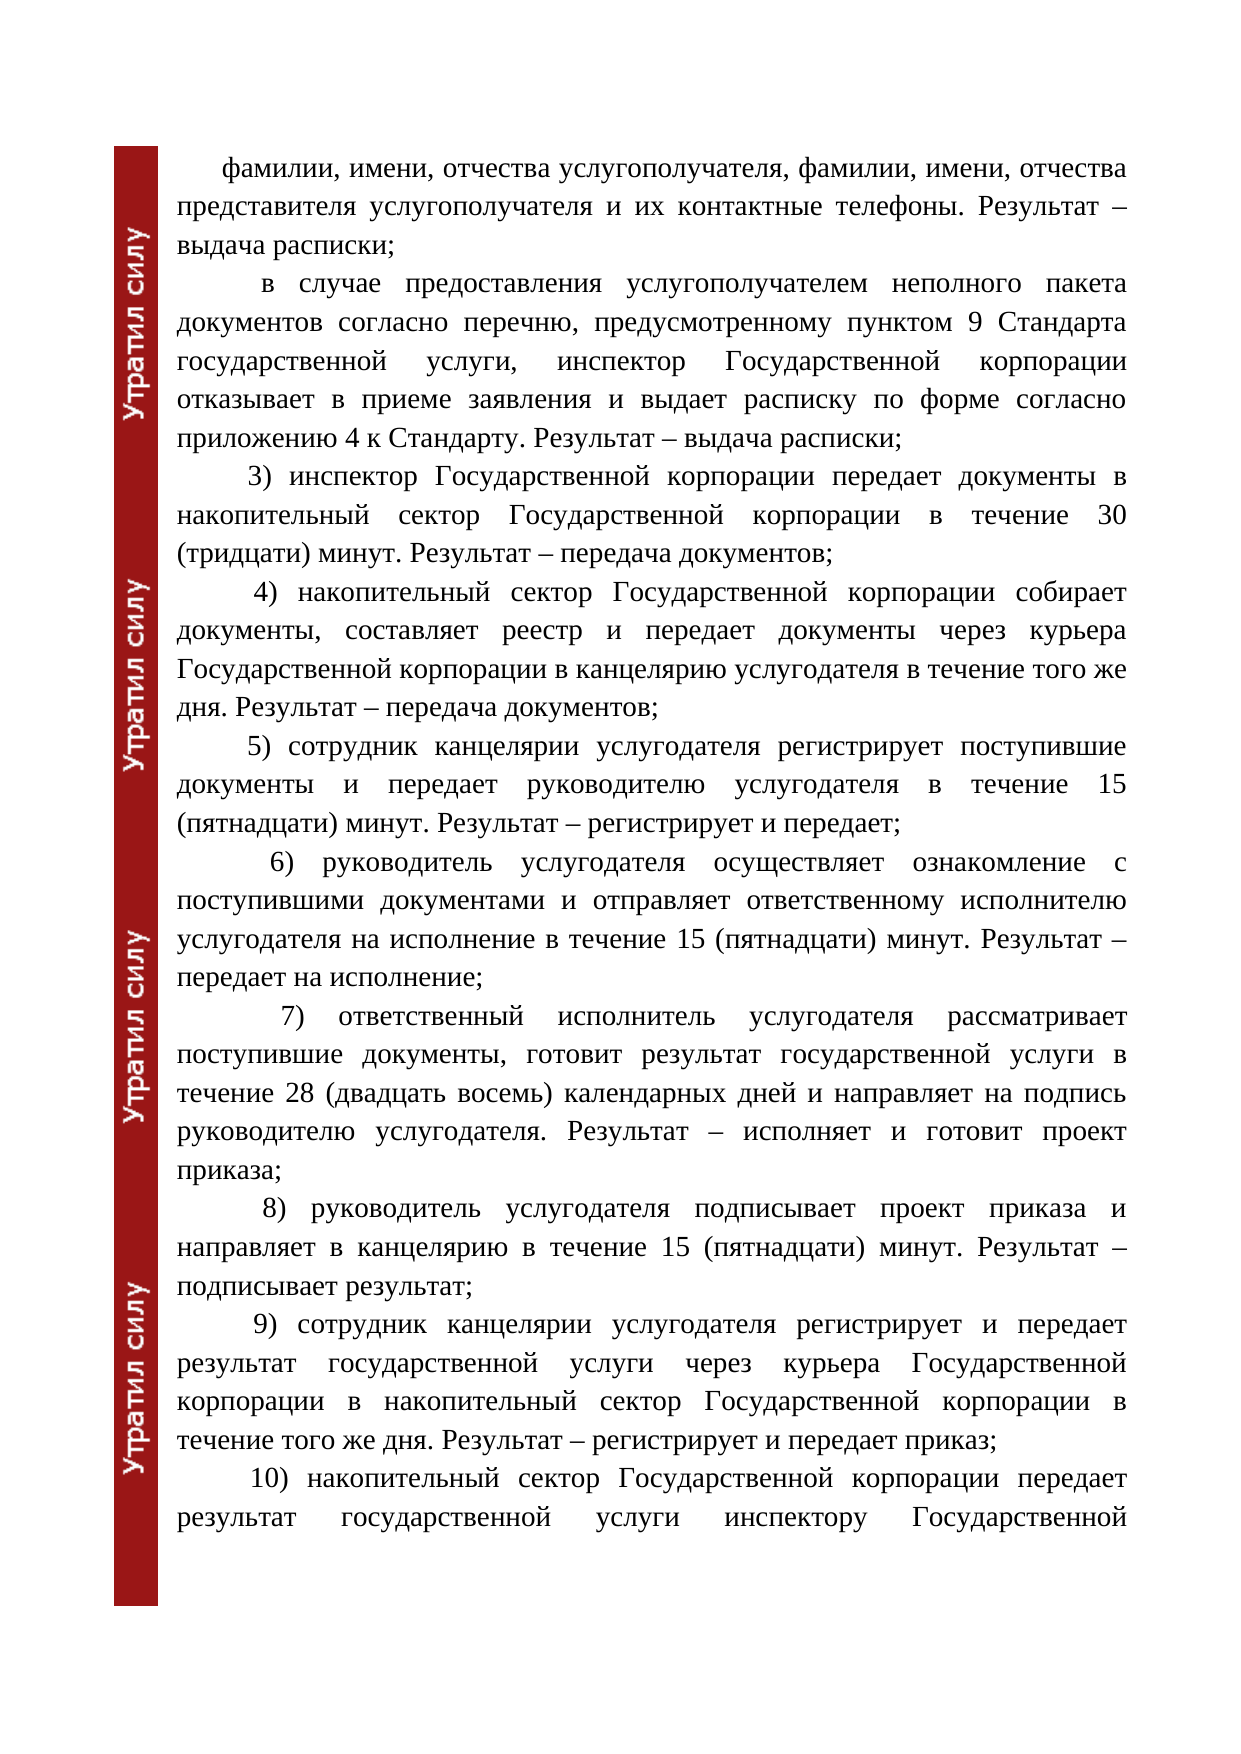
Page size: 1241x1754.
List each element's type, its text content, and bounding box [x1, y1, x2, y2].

text 8) руководитель услугодателя подписывает проект приказа и направляет в канцелярию в течение 15 (пятнадцати) минут. Результат – подписывает результат; [112, 1191, 1128, 1301]
text фамилии, имени, отчества услугополучателя, фамилии, имени, отчества представителя услугополучателя и их контактные телефоны. Результат – выдача расписки; [112, 150, 1128, 261]
picture [114, 839, 158, 844]
text 6) руководитель услугодателя осуществляет ознакомление с поступившими документами и отправляет ответственному исполнителю услугодателя на исполнение в течение 15 (пятнадцати) минут. Результат – передает на исполнение; [112, 844, 1128, 993]
picture [114, 1301, 158, 1306]
text 7) ответственный исполнитель услугодателя рассматривает поступившие документы, готовит результат государственной услуги в течение 28 (двадцать восемь) календарных дней и направляет на подпись руководителю услугодателя. Результат – исполняет и готовит проект приказа; [112, 998, 1128, 1186]
text 3) инспектор Государственной корпорации передает документы в накопительный сектор Государственной корпорации в течение 30 (тридцати) минут. Результат – передача документов; [112, 458, 1128, 569]
picture [114, 1455, 158, 1460]
picture [114, 993, 158, 998]
text в случае предоставления услугополучателем неполного пакета документов согласно перечню, предусмотренному пунктом 9 Стандарта государственной услуги, инспектор Государственной корпорации отказывает в приеме заявления и выдает расписку по форме согласно приложению 4 к Стандарту. Результат – выдача расписки; [112, 266, 1128, 453]
text 5) сотрудник канцелярии услугодателя регистрирует поступившие документы и передает руководителю услугодателя в течение 15 (пятнадцати) минут. Результат – регистрирует и передает; [112, 728, 1128, 839]
picture [114, 723, 158, 728]
picture [114, 261, 158, 266]
picture [114, 453, 158, 458]
picture [114, 1532, 158, 1606]
picture [114, 1186, 158, 1191]
picture [114, 569, 158, 574]
text 4) накопительный сектор Государственной корпорации собирает документы, составляет реестр и передает документы через курьера Государственной корпорации в канцелярию услугодателя в течение того же дня. Результат – передача документов; [112, 574, 1128, 723]
picture [114, 146, 158, 150]
text 9) сотрудник канцелярии услугодателя регистрирует и передает результат государственной услуги через курьера Государственной корпорации в накопительный сектор Государственной корпорации в течение того же дня. Результат – регистрирует и передает приказ; [112, 1306, 1128, 1455]
